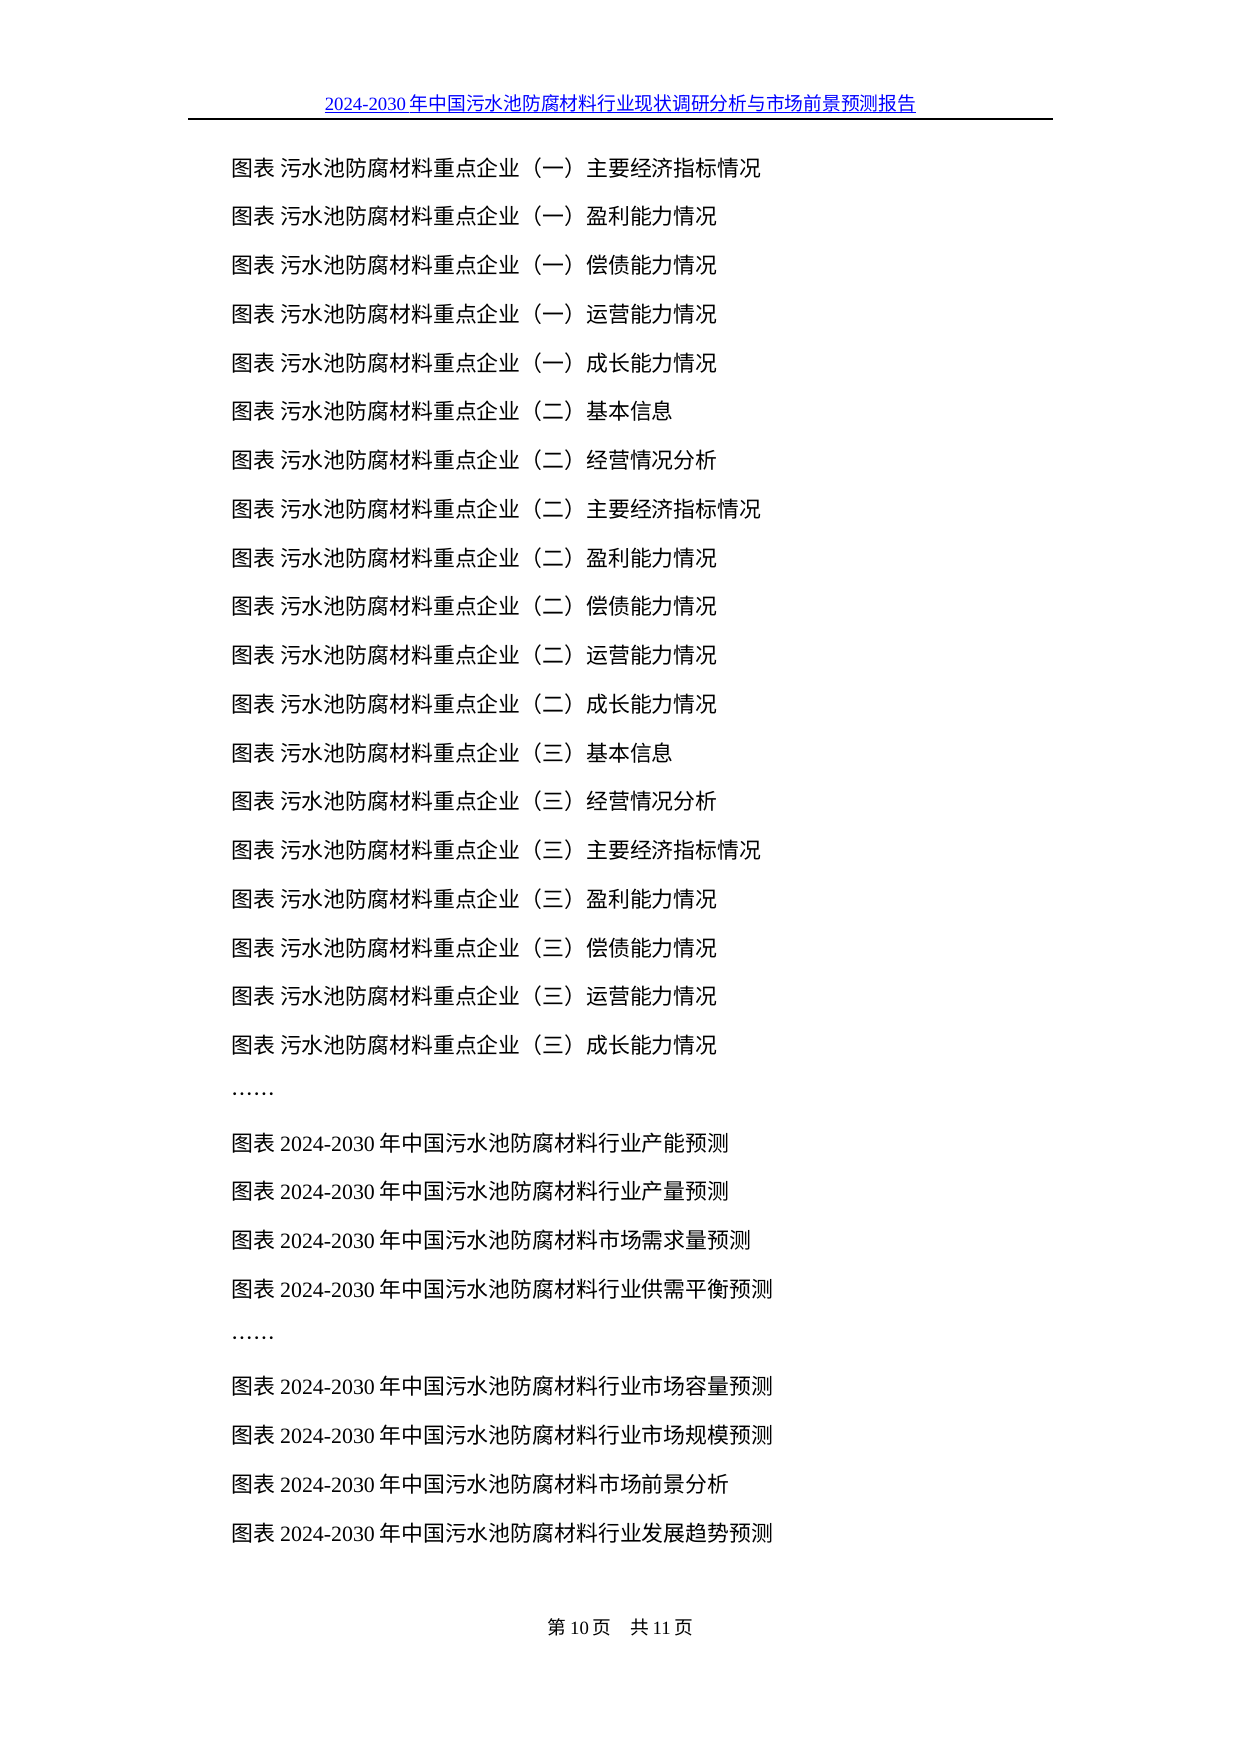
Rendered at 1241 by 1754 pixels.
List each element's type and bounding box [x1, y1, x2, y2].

text [187, 150, 1053, 1548]
